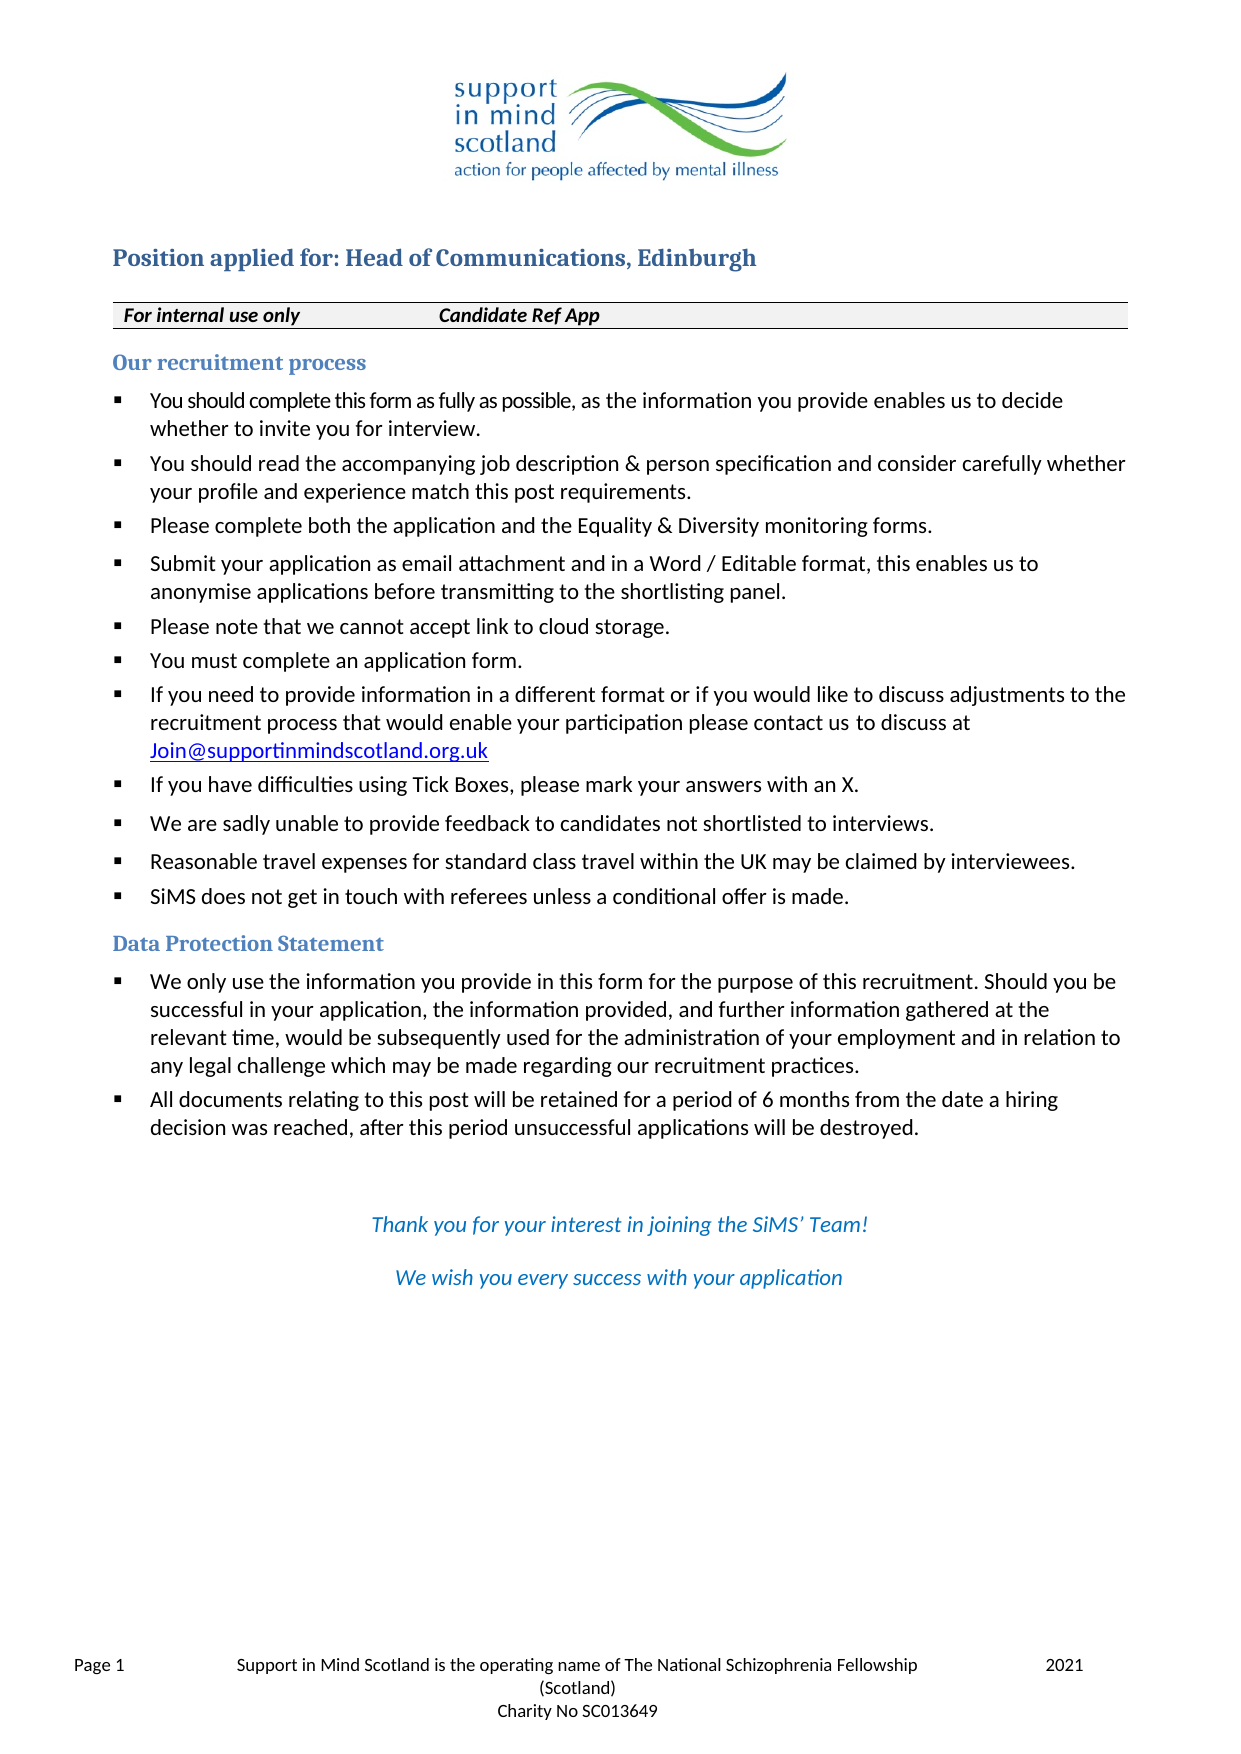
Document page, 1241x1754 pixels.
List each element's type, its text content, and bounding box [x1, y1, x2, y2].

list You should read the accompanying job description & person specification and consider carefully whether your profile and experience match this post requirements. [112, 449, 1128, 505]
subtitle Data Protection Statement [112, 931, 1128, 957]
picture [443, 59, 798, 194]
list We only use the information you provide in this form for the purpose of this recruitment. Should you be successful in your application, the information provided, and further information gathered at the relevant time, would be subsequently used for the administration of your employment and in relation to any legal challenge which may be made regarding our recruitment practices. [112, 967, 1128, 1079]
list SiMS does not get in touch with referees unless a conditional offer is made. [112, 882, 1128, 910]
table_header Candidate Ref App [428, 303, 1128, 328]
list If you have difficulties using Tick Boxes, please mark your answers with an X. [112, 771, 1128, 799]
list Please complete both the application and the Equality & Diversity monitoring forms. [112, 511, 1128, 539]
list Please note that we cannot accept link to cloud storage. [112, 612, 1128, 640]
text We wish you every success with your application [112, 1263, 1128, 1291]
list You must complete an application form. [112, 646, 1128, 674]
list Submit your application as email attachment and in a Word / Editable format, this enables us to anonymise applications before transmitting to the shortlisting panel. [112, 549, 1128, 606]
list We are sadly unable to provide feedback to candidates not shortlisted to interviews. [112, 809, 1128, 837]
list Reasonable travel expenses for standard class travel within the UK may be claimed by interviewees. [112, 847, 1128, 876]
text Thank you for your interest in joining the SiMS’ Team! [112, 1210, 1128, 1238]
list You should complete this form as fully as possible, as the information you provide enables us to decide whether to invite you for interview. [112, 386, 1128, 442]
list If you need to provide information in a different format or if you would like to discuss adjustments to the recruitment process that would enable your participation please contact us to discuss at Join@supportinmindscotland.org.uk [112, 680, 1128, 764]
subtitle Position applied for: Head of Communications, Edinburgh [112, 244, 1128, 272]
subtitle Our recruitment process [112, 350, 1128, 376]
list All documents relating to this post will be retained for a period of 6 months from the date a hiring decision was reached, after this period unsuccessful applications will be destroyed. [112, 1085, 1128, 1141]
table_header For internal use only [113, 303, 428, 328]
